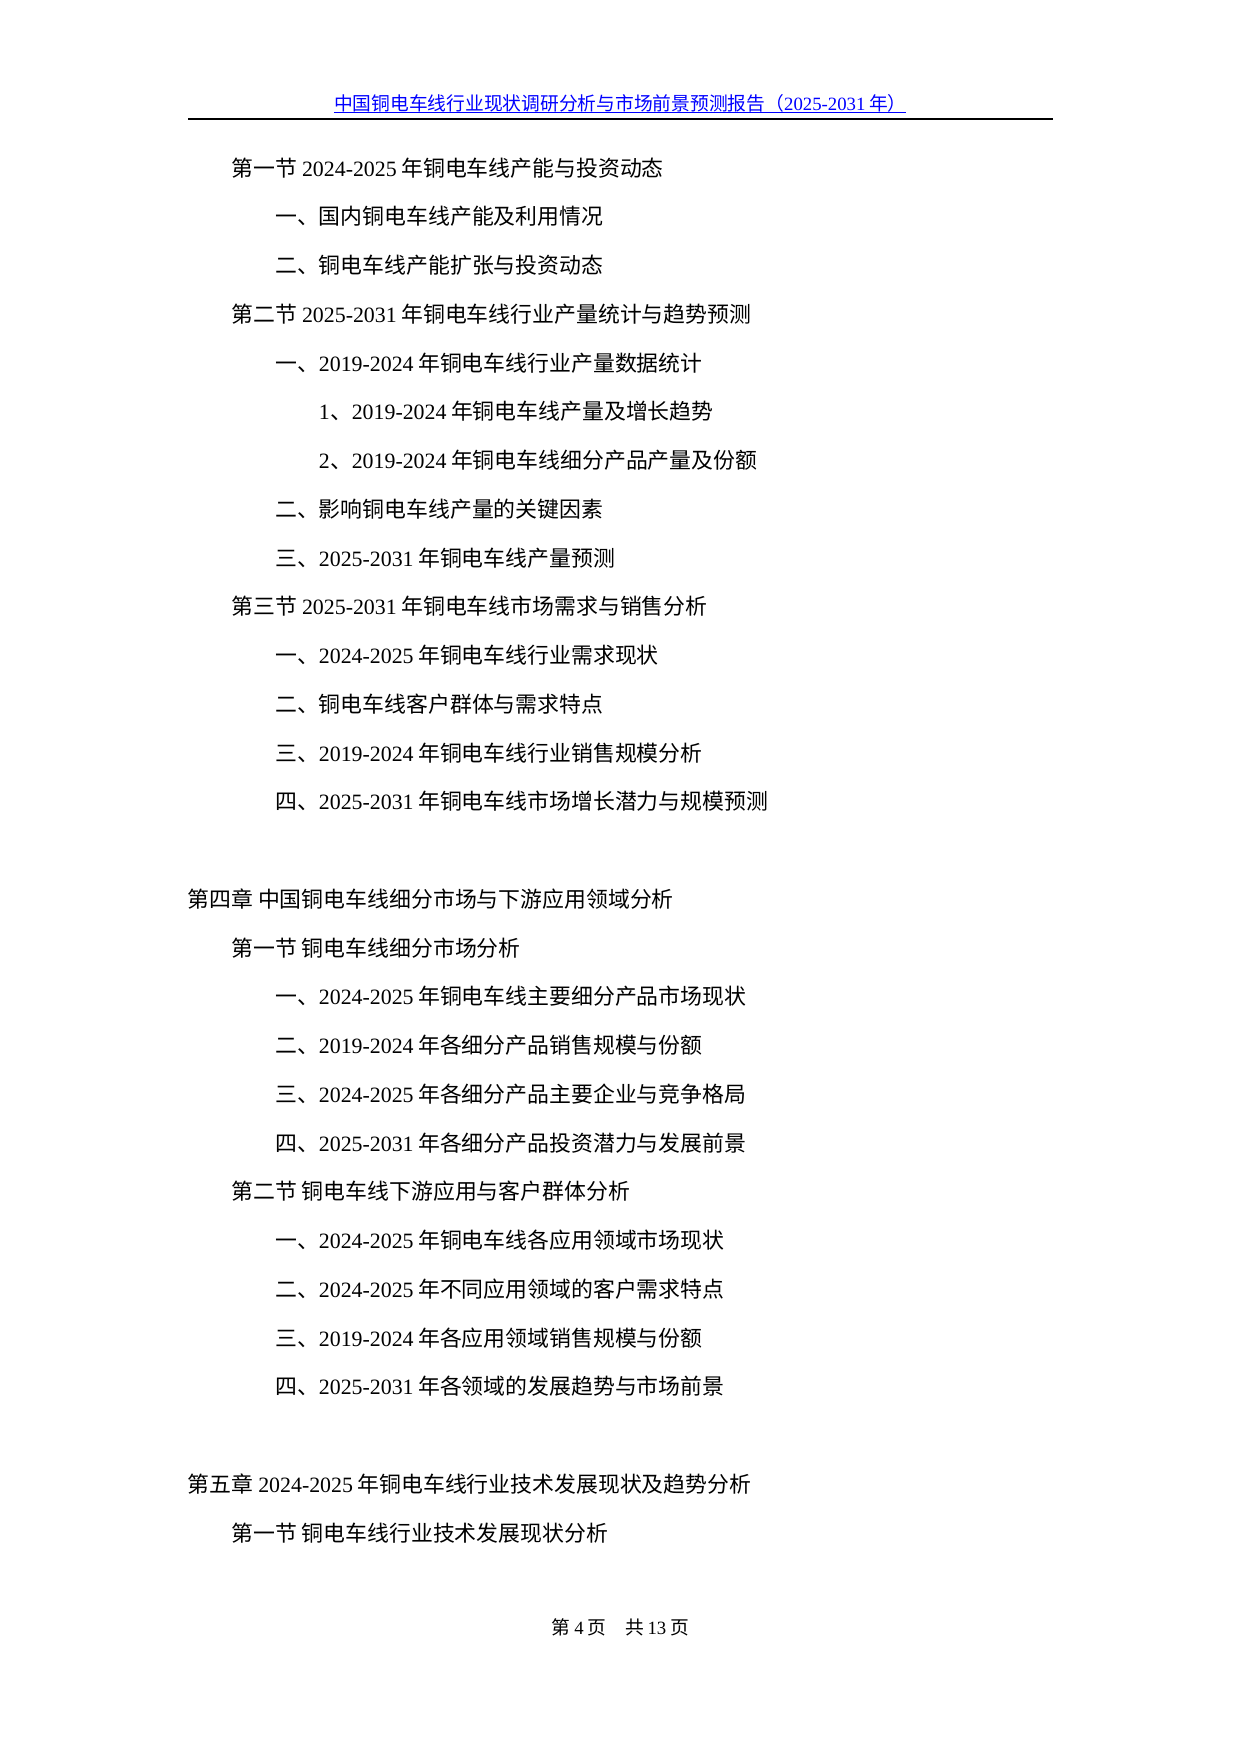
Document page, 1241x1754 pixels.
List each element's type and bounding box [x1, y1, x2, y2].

text [187, 150, 1053, 1548]
